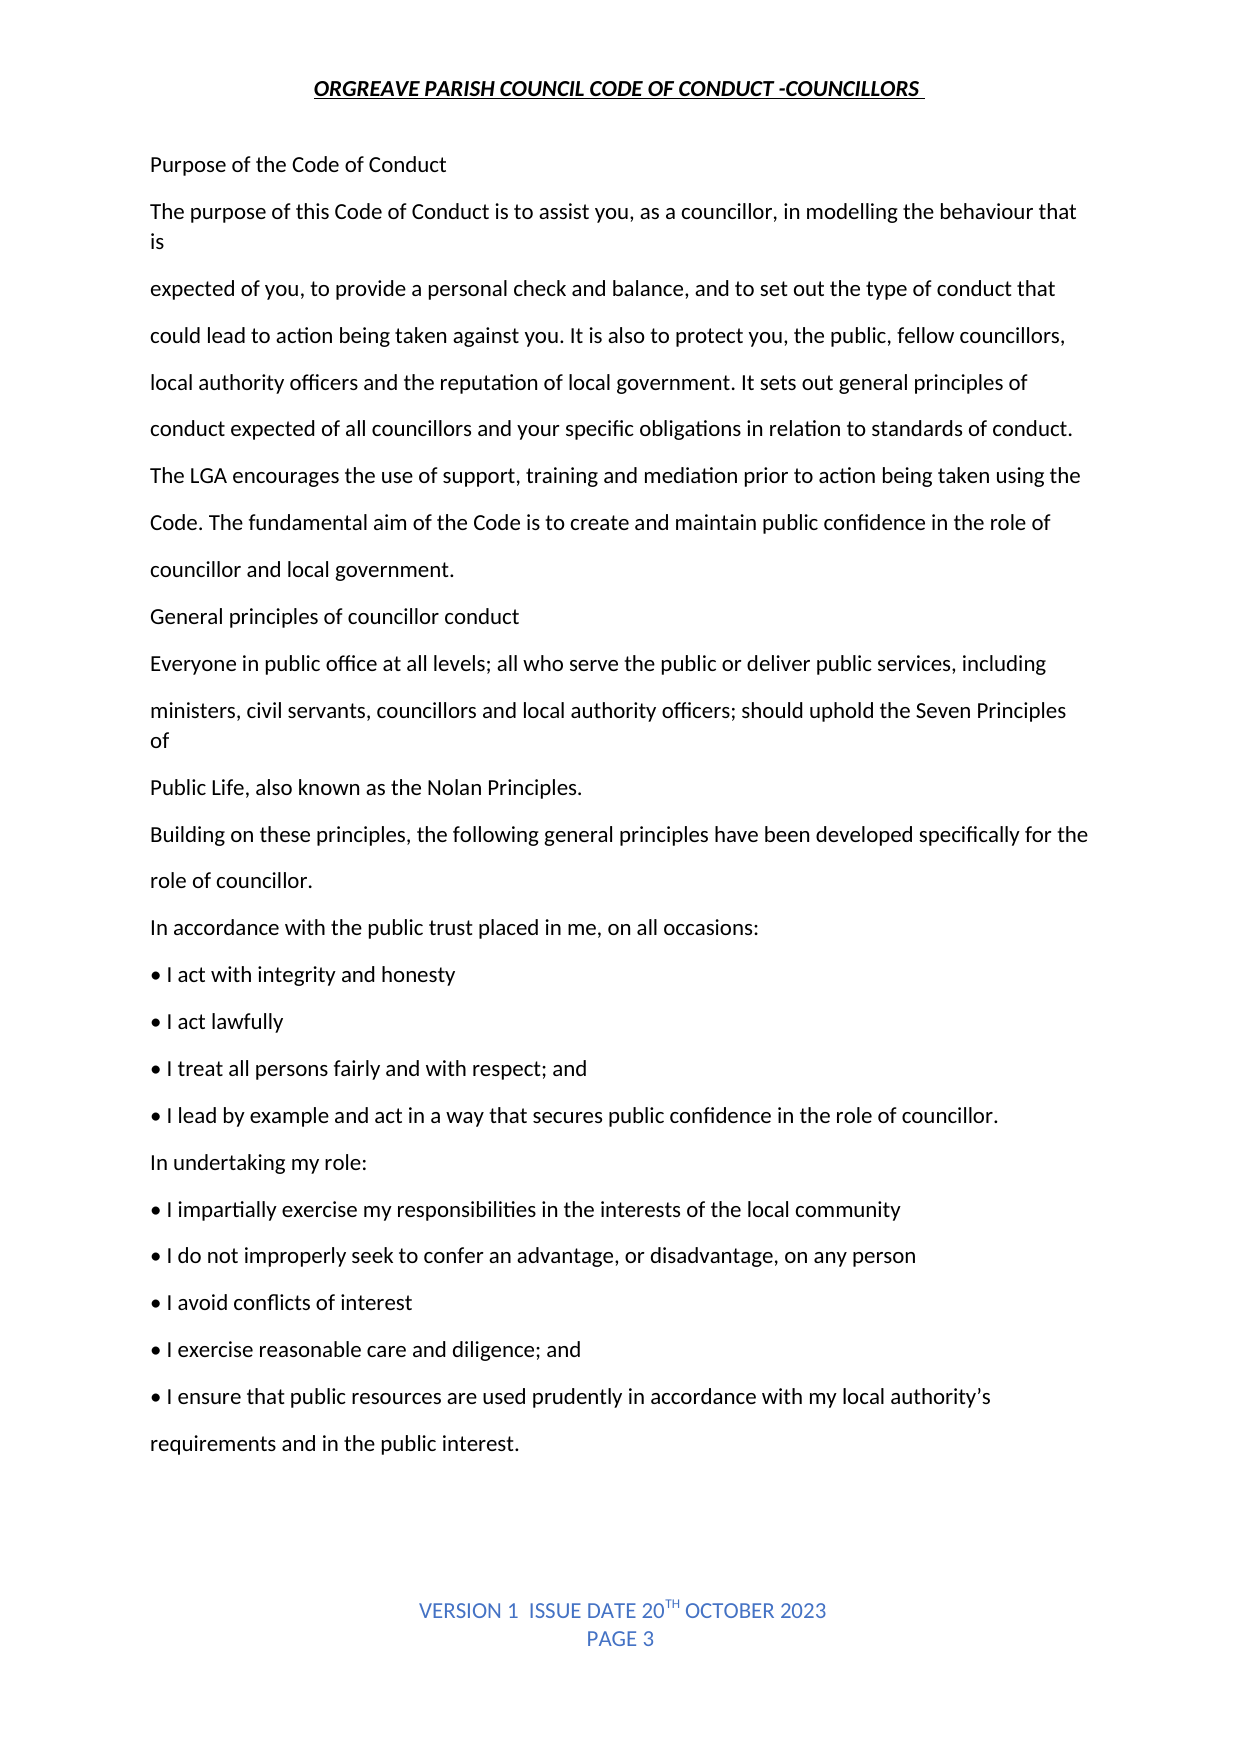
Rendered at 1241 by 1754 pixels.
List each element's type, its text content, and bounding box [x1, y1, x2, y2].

text ministers, civil servants, councillors and local authority officers; should uphold the Seven Principles of [150, 696, 1090, 754]
text local authority officers and the reputation of local government. It sets out general principles of [150, 368, 1090, 396]
text • I ensure that public resources are used prudently in accordance with my local authority’s [150, 1382, 1090, 1410]
text councillor and local government. [150, 555, 1090, 583]
text • I act lawfully [150, 1007, 1090, 1035]
text could lead to action being taken against you. It is also to protect you, the public, fellow councillors, [150, 321, 1090, 349]
text General principles of councillor conduct [150, 602, 1090, 630]
text Purpose of the Code of Conduct [150, 150, 1090, 178]
text Building on these principles, the following general principles have been developed specifically for the [150, 820, 1090, 848]
text The purpose of this Code of Conduct is to assist you, as a councillor, in modelling the behaviour that is [150, 197, 1090, 255]
text • I do not improperly seek to confer an advantage, or disadvantage, on any person [150, 1242, 1090, 1270]
text • I exercise reasonable care and diligence; and [150, 1335, 1090, 1363]
text In accordance with the public trust placed in me, on all occasions: [150, 913, 1090, 942]
text • I treat all persons fairly and with respect; and [150, 1054, 1090, 1082]
text • I lead by example and act in a way that secures public confidence in the role of councillor. [150, 1101, 1090, 1129]
text Code. The fundamental aim of the Code is to create and maintain public confidence in the role of [150, 508, 1090, 536]
text expected of you, to provide a personal check and balance, and to set out the type of conduct that [150, 274, 1090, 302]
text conduct expected of all councillors and your specific obligations in relation to standards of conduct. [150, 414, 1090, 443]
text role of councillor. [150, 867, 1090, 895]
text • I impartially exercise my responsibilities in the interests of the local community [150, 1195, 1090, 1223]
text The LGA encourages the use of support, training and mediation prior to action being taken using the [150, 461, 1090, 489]
text Everyone in public office at all levels; all who serve the public or deliver public services, including [150, 649, 1090, 677]
text • I avoid conflicts of interest [150, 1288, 1090, 1317]
text In undertaking my role: [150, 1148, 1090, 1176]
text • I act with integrity and honesty [150, 960, 1090, 988]
text requirements and in the public interest. [150, 1429, 1090, 1457]
text Public Life, also known as the Nolan Principles. [150, 773, 1090, 801]
